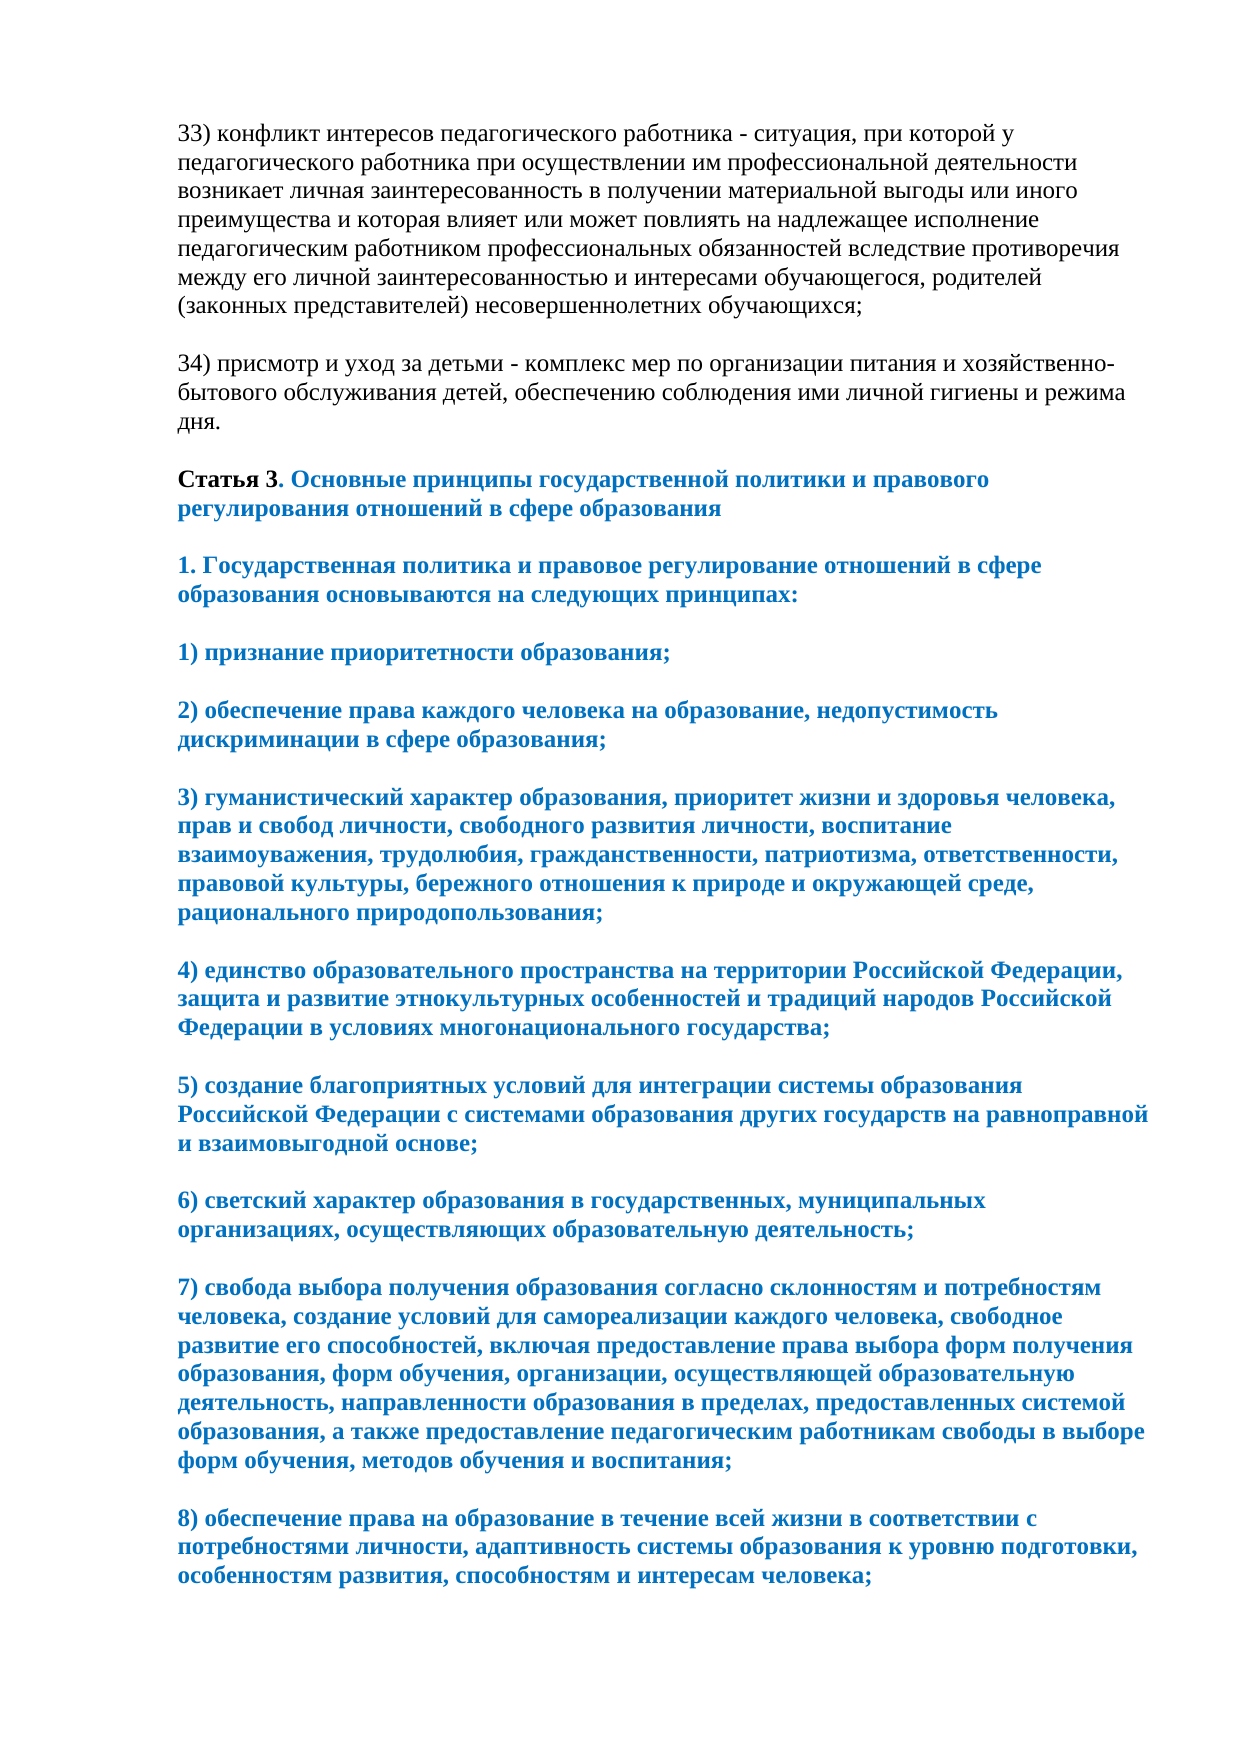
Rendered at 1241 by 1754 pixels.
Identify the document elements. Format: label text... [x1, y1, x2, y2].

text 7) свобода выбора получения образования согласно склонностям и потребностям человека, создание условий для самореализации каждого человека, свободное развитие его способностей, включая предоставление права выбора форм получения образования, форм обучения, организации, осуществляющей образовательную деятельность, направленности образования в пределах, предоставленных системой образования, а также предоставление педагогическим работникам свободы в выборе форм обучения, методов обучения и воспитания; [177, 1272, 1152, 1473]
text 3) гуманистический характер образования, приоритет жизни и здоровья человека, прав и свобод личности, свободного развития личности, воспитание взаимоуважения, трудолюбия, гражданственности, патриотизма, ответственности, правовой культуры, бережного отношения к природе и окружающей среде, рационального природопользования; [177, 782, 1152, 926]
text 5) создание благоприятных условий для интеграции системы образования Российской Федерации с системами образования других государств на равноправной и взаимовыгодной основе; [177, 1070, 1152, 1156]
text 4) единство образовательного пространства на территории Российской Федерации, защита и развитие этнокультурных особенностей и традиций народов Российской Федерации в условиях многонационального государства; [177, 955, 1152, 1041]
text 6) светский характер образования в государственных, муниципальных организациях, осуществляющих образовательную деятельность; [177, 1186, 1152, 1243]
text 33) конфликт интересов педагогического работника - ситуация, при которой у педагогического работника при осуществлении им профессиональной деятельности возникает личная заинтересованность в получении материальной выгоды или иного преимущества и которая влияет или может повлиять на надлежащее исполнение педагогическим работником профессиональных обязанностей вследствие противоречия между его личной заинтересованностью и интересами обучающегося, родителей (законных представителей) несовершеннолетних обучающихся; [177, 118, 1152, 319]
text Статья 3. Основные принципы государственной политики и правового регулирования отношений в сфере образования [177, 464, 1152, 521]
text 8) обеспечение права на образование в течение всей жизни в соответствии с потребностями личности, адаптивность системы образования к уровню подготовки, особенностям развития, способностям и интересам человека; [177, 1503, 1152, 1589]
text 1. Государственная политика и правовое регулирование отношений в сфере образования основываются на следующих принципах: [177, 551, 1152, 608]
text 2) обеспечение права каждого человека на образование, недопустимость дискриминации в сфере образования; [177, 695, 1152, 753]
text 34) присмотр и уход за детьми - комплекс мер по организации питания и хозяйственно-бытового обслуживания детей, обеспечению соблюдения ими личной гигиены и режима дня. [177, 348, 1152, 435]
text 1) признание приоритетности образования; [177, 637, 1152, 666]
